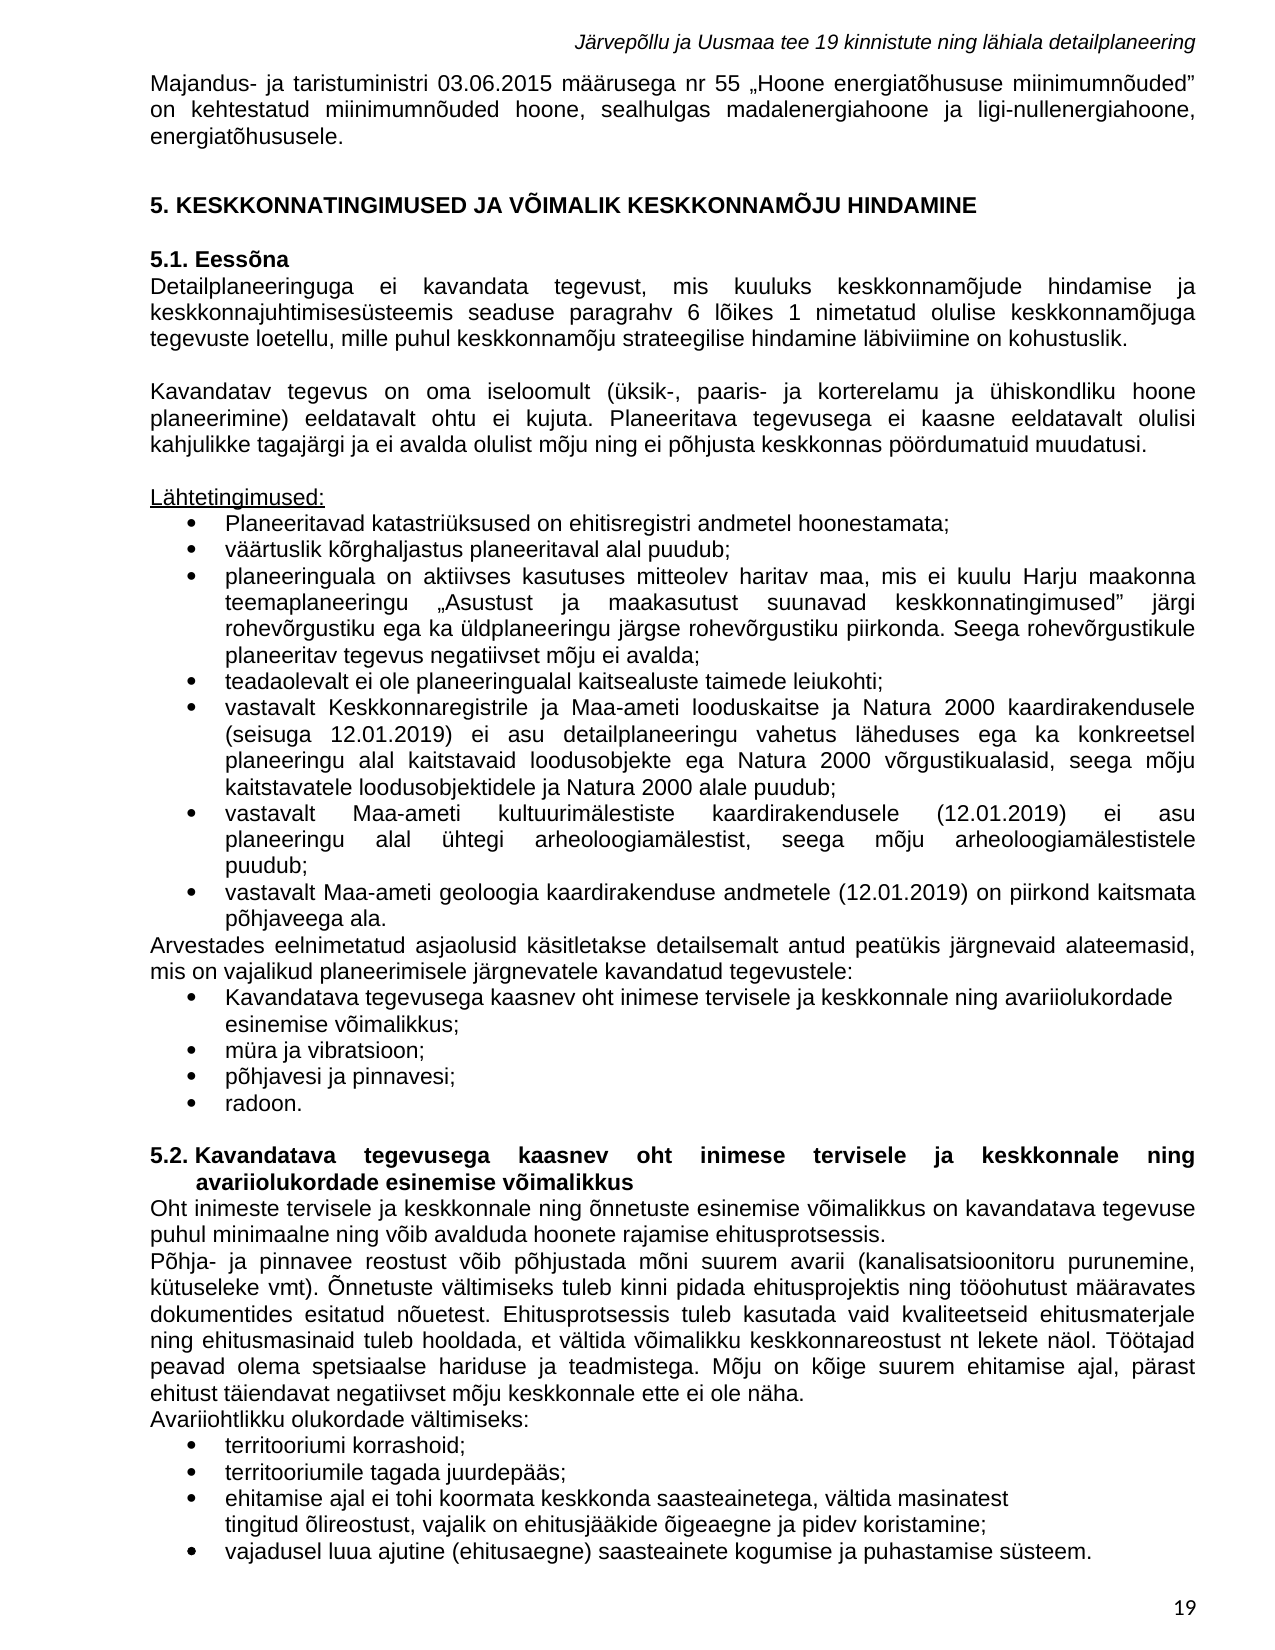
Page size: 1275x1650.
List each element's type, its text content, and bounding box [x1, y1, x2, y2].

subtitle Kavandatava tegevusega kaasnev oht inimese tervisele ja keskkonnale ning avariiolukordade esinemise võimalikkus [150, 1142, 1196, 1195]
text Majandus- ja taristuministri 03.06.2015 määrusega nr 55 „Hoone energiatõhususe miinimumnõuded” on kehtestatud miinimumnõuded hoone, sealhulgas madalenergiahoone ja ligi-nullenergiahoone, energiatõhususele. [150, 70, 1196, 149]
list territooriumi korrashoid; [187, 1432, 1196, 1459]
list Planeeritavad katastriüksused on ehitisregistri andmetel hoonestamata; [187, 510, 1196, 536]
list müra ja vibratsioon; [187, 1037, 1196, 1063]
list radoon. [187, 1090, 1196, 1116]
list ehitamise ajal ei tohi koormata keskkonda saasteainetega, vältida masinatest [187, 1485, 1196, 1511]
list vastavalt Maa-ameti kultuurimälestiste kaardirakendusele (12.01.2019) ei asu planeeringu alal ühtegi arheoloogiamälestist, seega mõju arheoloogiamälestistele puudub; [187, 800, 1196, 879]
list teadaolevalt ei ole planeeringualal kaitsealuste taimede leiukohti; [187, 668, 1196, 694]
text Kavandatav tegevus on oma iseloomult (üksik-, paaris- ja korterelamu ja ühiskondliku hoone planeerimine) eeldatavalt ohtu ei kujuta. Planeeritava tegevusega ei kaasne eeldatavalt olulisi kahjulikke tagajärgi ja ei avalda olulist mõju ning ei põhjusta keskkonnas pöördumatuid muudatusi. [150, 378, 1196, 457]
list Kavandatava tegevusega kaasnev oht inimese tervisele ja keskkonnale ning avariiolukordade esinemise võimalikkus; [187, 984, 1196, 1037]
text Avariiohtlikku olukordade vältimiseks: [150, 1406, 1196, 1432]
subtitle Keskkonnatingimused ja võimalik keskkonnamõju hindamine [150, 192, 1196, 218]
text Lähtetingimused: [150, 483, 1196, 510]
list planeeringuala on aktiivses kasutuses mitteolev haritav maa, mis ei kuulu Harju maakonna teemaplaneeringu „Asustust ja maakasutust suunavad keskkonnatingimused” järgi rohevõrgustiku ega ka üldplaneeringu järgse rohevõrgustiku piirkonda. Seega rohevõrgustikule planeeritav tegevus negatiivset mõju ei avalda; [187, 563, 1196, 668]
text Oht inimeste tervisele ja keskkonnale ning õnnetuste esinemise võimalikkus on kavandatava tegevuse puhul minimaalne ning võib avalduda hoonete rajamise ehitusprotsessis. [150, 1195, 1196, 1248]
list Arvestades eelnimetatud asjaolusid käsitletakse detailsemalt antud peatükis järgnevaid alateemasid, mis on vajalikud planeerimisele järgnevatele kavandatud tegevustele: [150, 932, 1196, 984]
list põhjavesi ja pinnavesi; [187, 1063, 1196, 1090]
text Detailplaneeringuga ei kavandata tegevust, mis kuuluks keskkonnamõjude hindamise ja keskkonnajuhtimisesüsteemis seaduse paragrahv 6 lõikes 1 nimetatud olulise keskkonnamõjuga tegevuste loetellu, mille puhul keskkonnamõju strateegilise hindamine läbiviimine on kohustuslik. [150, 273, 1196, 352]
subtitle Eessõna [150, 246, 1196, 273]
list vastavalt Maa-ameti geoloogia kaardirakenduse andmetele (12.01.2019) on piirkond kaitsmata põhjaveega ala. [187, 879, 1196, 932]
text Põhja- ja pinnavee reostust võib põhjustada mõni suurem avarii (kanalisatsioonitoru purunemine, kütuseleke vmt). Õnnetuste vältimiseks tuleb kinni pidada ehitusprojektis ning tööohutust määravates dokumentides esitatud nõuetest. Ehitusprotsessis tuleb kasutada vaid kvaliteetseid ehitusmaterjale ning ehitusmasinaid tuleb hooldada, et vältida võimalikku keskkonnareostust nt lekete näol. Töötajad peavad olema spetsiaalse hariduse ja teadmistega. Mõju on kõige suurem ehitamise ajal, pärast ehitust täiendavat negatiivset mõju keskkonnale ette ei ole näha. [150, 1248, 1196, 1406]
list territooriumile tagada juurdepääs; [187, 1459, 1196, 1485]
list tingitud õlireostust, vajalik on ehitusjääkide õigeaegne ja pidev koristamine; [225, 1511, 1196, 1538]
list vastavalt Keskkonnaregistrile ja Maa-ameti looduskaitse ja Natura 2000 kaardirakendusele (seisuga 12.01.2019) ei asu detailplaneeringu vahetus läheduses ega ka konkreetsel planeeringu alal kaitstavaid loodusobjekte ega Natura 2000 võrgustikualasid, seega mõju kaitstavatele loodusobjektidele ja Natura 2000 alale puudub; [187, 694, 1196, 800]
list vajadusel luua ajutine (ehitusaegne) saasteainete kogumise ja puhastamise süsteem. [187, 1538, 1196, 1564]
list väärtuslik kõrghaljastus planeeritaval alal puudub; [187, 536, 1196, 563]
